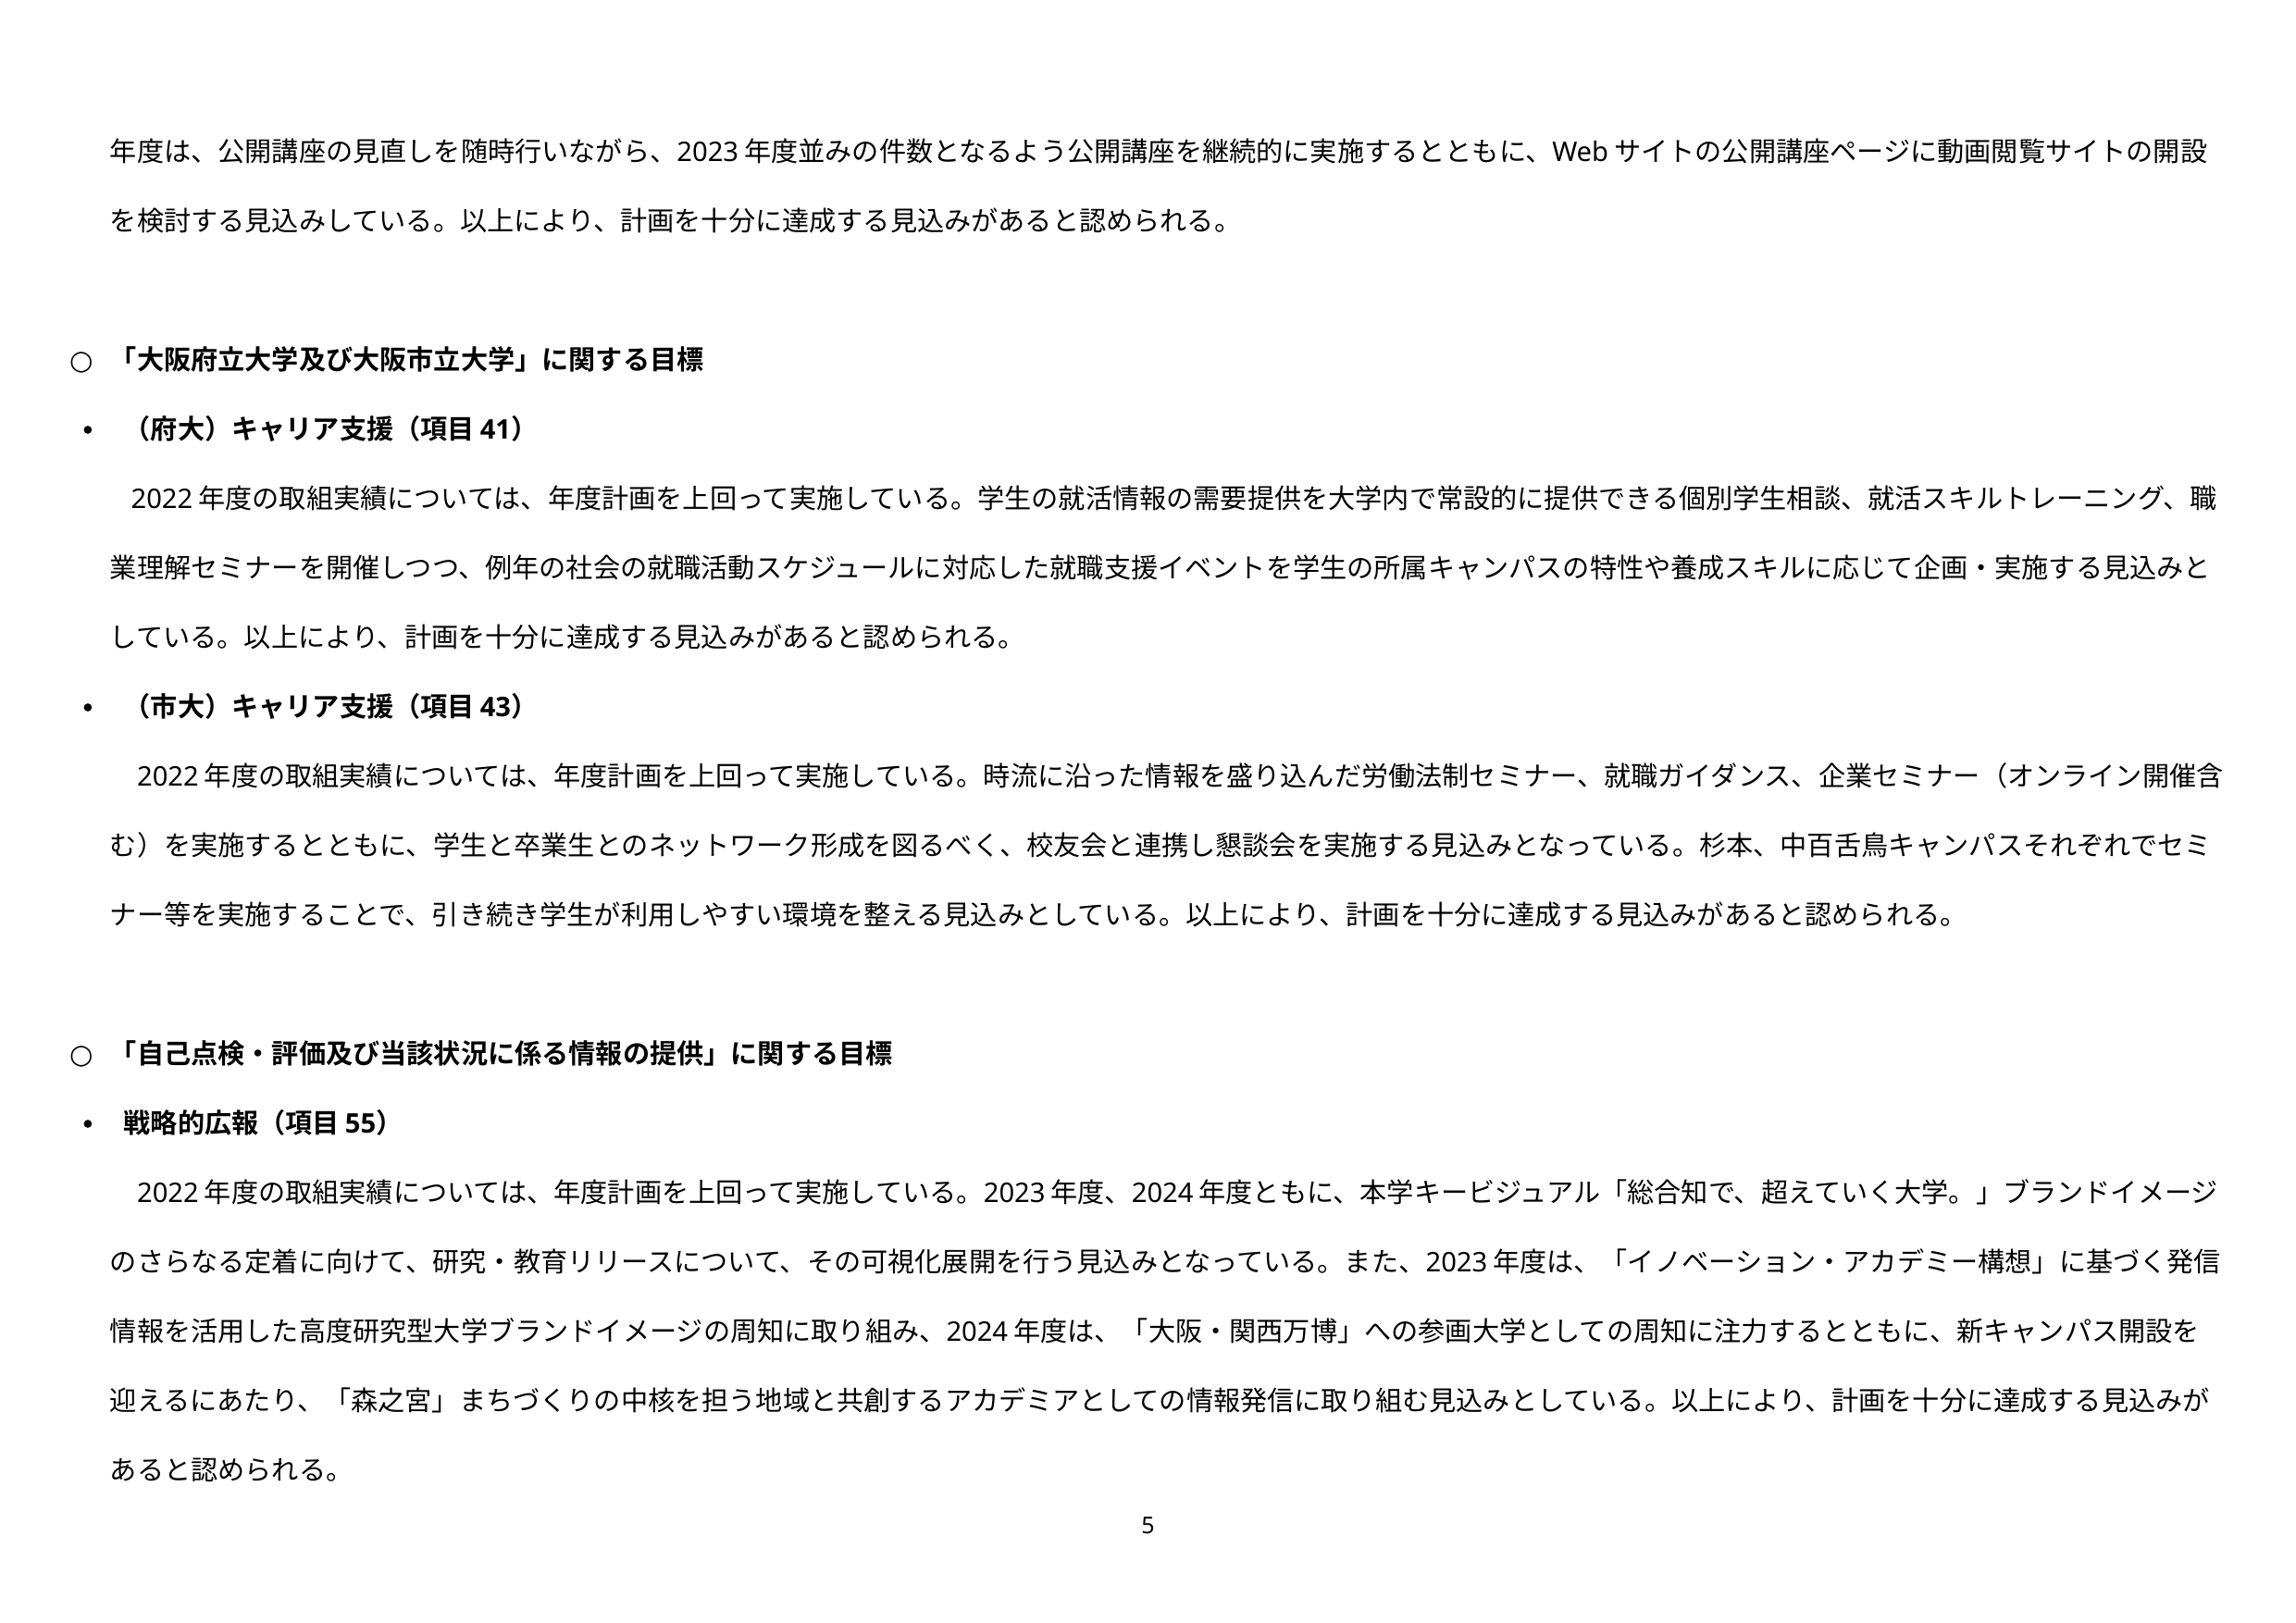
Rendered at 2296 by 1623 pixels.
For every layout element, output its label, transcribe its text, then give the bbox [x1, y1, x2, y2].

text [110, 115, 2226, 254]
text 2022年度の取組実績については、年度計画を上回って実施している。時流に沿った情報を盛り込んだ労働法制セミナー、就職ガイダンス、企業セミナー（オンライン開催含む）を実施するとともに、学生と卒業生とのネットワーク形成を図るべく、校友会と連携し懇談会を実施する見込みとなっている。杉本、中百舌鳥キャンパスそれぞれでセミナー等を実施することで、引き続き学生が利用しやすい環境を整える見込みとしている。以上により、計画を十分に達成する見込みがあると認められる。 [110, 739, 2226, 948]
list 戦略的広報（項目55） [83, 1086, 2226, 1156]
list （市大）キャリア支援（項目43） [83, 670, 2226, 739]
text 2022年度の取組実績については、年度計画を上回って実施している。2023年度、2024年度ともに、本学キービジュアル「総合知で、超えていく大学。」ブランドイメージのさらなる定着に向けて、研究・教育リリースについて、その可視化展開を行う見込みとなっている。また、2023年度は、「イノベーション・アカデミー構想」に基づく発信情報を活用した高度研究型大学ブランドイメージの周知に取り組み、2024年度は、「⼤阪・関⻄万博」への参画⼤学としての周知に注⼒するとともに、新キャンパス開設を迎えるにあたり、「森之宮」まちづくりの中核を担う地域と共創するアカデミアとしての情報発信に取り組む見込みとしている。以上により、計画を十分に達成する見込みがあると認められる。 [110, 1156, 2226, 1503]
list 「大阪府立大学及び大阪市立大学」に関する目標 [69, 323, 2226, 392]
list 「自己点検・評価及び当該状況に係る情報の提供」に関する目標 [69, 1017, 2226, 1086]
list （府大）キャリア支援（項目41） [83, 392, 2226, 462]
text 2022年度の取組実績については、年度計画を上回って実施している。学生の就活情報の需要提供を大学内で常設的に提供できる個別学生相談、就活スキルトレーニング、職業理解セミナーを開催しつつ、例年の社会の就職活動スケジュールに対応した就職支援イベントを学生の所属キャンパスの特性や養成スキルに応じて企画・実施する見込みとしている。以上により、計画を十分に達成する見込みがあると認められる。 [110, 462, 2226, 670]
